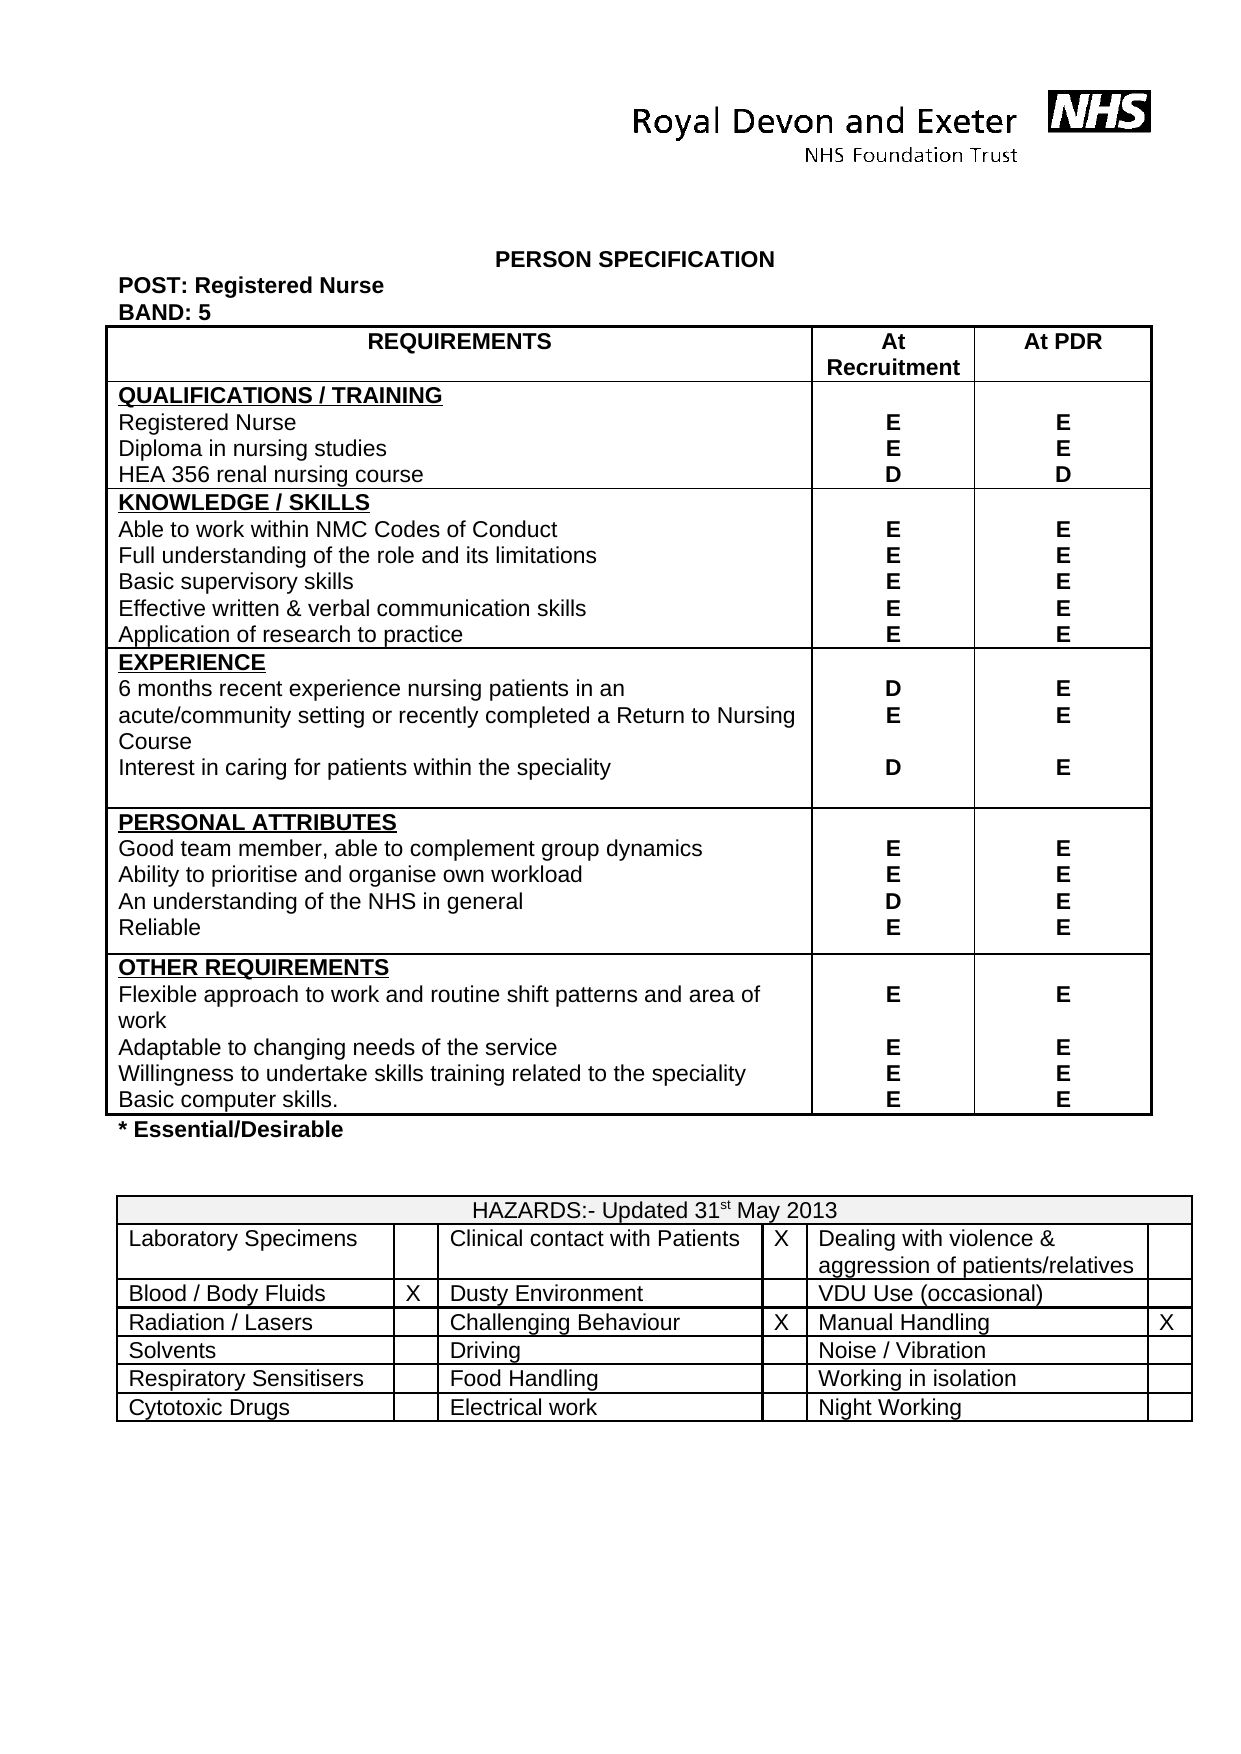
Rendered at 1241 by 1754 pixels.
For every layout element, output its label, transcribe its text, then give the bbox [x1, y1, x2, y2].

table_cell Radiation / Lasers [118, 1309, 393, 1335]
table_cell [764, 1365, 806, 1392]
table_cell OTHER REQUIREMENTS Flexible approach to work and routine shift patterns and area of work Adaptable to changing needs of the service Willingness to undertake skills training related to the speciality Basic computer skills. [108, 955, 811, 1112]
table_cell [764, 1394, 806, 1420]
table_cell D E D [813, 649, 974, 807]
table_cell X [395, 1280, 437, 1306]
table_cell [395, 1337, 437, 1363]
table_cell Clinical contact with Patients [439, 1225, 761, 1278]
table_cell Driving [439, 1337, 761, 1363]
table_cell E E E E E [813, 489, 974, 647]
table_cell [1149, 1394, 1191, 1420]
table_header At [813, 328, 974, 381]
table_cell VDU Use (occasional) [808, 1280, 1147, 1306]
table_cell E E E E E [975, 489, 1150, 647]
table_cell [1149, 1280, 1191, 1306]
table_cell Solvents [118, 1337, 393, 1363]
table_cell [395, 1394, 437, 1420]
table_cell Manual Handling [808, 1309, 1147, 1335]
table_cell [1149, 1225, 1191, 1278]
text POST: Registered Nurse [118, 272, 1152, 298]
table_cell Working in isolation [808, 1365, 1147, 1392]
table_cell E E E E [813, 955, 974, 1112]
table_cell X [764, 1225, 806, 1278]
text * Essential/Desirable [118, 1116, 1152, 1142]
table_cell Laboratory Specimens [118, 1225, 393, 1278]
table_cell Food Handling [439, 1365, 761, 1392]
table_cell [1149, 1337, 1191, 1363]
table_header At PDR [975, 328, 1150, 381]
table_header HAZARDS:- Updated 31st May 2013 [118, 1197, 1191, 1223]
table_cell Challenging Behaviour [439, 1309, 761, 1335]
table_cell X [1149, 1309, 1191, 1335]
table_cell E E D [975, 382, 1150, 488]
table_cell KNOWLEDGE / SKILLS Able to work within NMC Codes of Conduct Full understanding of the role and its limitations Basic supervisory skills Effective written & verbal communication skills Application of research to practice [108, 489, 811, 647]
table_cell [764, 1280, 806, 1306]
table_header REQUIREMENTS [108, 328, 811, 381]
table_cell QUALIFICATIONS / TRAINING Registered Nurse Diploma in nursing studies HEA 356 renal nursing course [108, 382, 811, 488]
table_cell [395, 1225, 437, 1278]
table_cell E E D [813, 382, 974, 488]
table_cell Noise / Vibration [808, 1337, 1147, 1363]
table_cell Cytotoxic Drugs [118, 1394, 393, 1420]
table_cell [1149, 1365, 1191, 1392]
table_cell Dealing with violence & aggression of patients/relatives [808, 1225, 1147, 1278]
table_cell [395, 1365, 437, 1392]
text PERSON SPECIFICATION [118, 246, 1152, 272]
table_cell Electrical work [439, 1394, 761, 1420]
table_cell Dusty Environment [439, 1280, 761, 1306]
table_cell EXPERIENCE 6 months recent experience nursing patients in an acute/community setting or recently completed a Return to Nursing Course Interest in caring for patients within the speciality [108, 649, 811, 807]
table_cell [395, 1309, 437, 1335]
table_cell [764, 1337, 806, 1363]
table_cell X [764, 1309, 806, 1335]
text BAND: 5 [118, 298, 1152, 325]
table_cell PERSONAL ATTRIBUTES Good team member, able to complement group dynamics Ability to prioritise and organise own workload An understanding of the NHS in general Reliable [108, 809, 811, 953]
table_cell E E E E [975, 955, 1150, 1112]
table_cell Night Working [808, 1394, 1147, 1420]
table_cell Respiratory Sensitisers [118, 1365, 393, 1392]
table_cell E E E [975, 649, 1150, 807]
table_cell E E E E [975, 809, 1150, 953]
table_cell E E D E [813, 809, 974, 953]
table_cell Blood / Body Fluids [118, 1280, 393, 1306]
